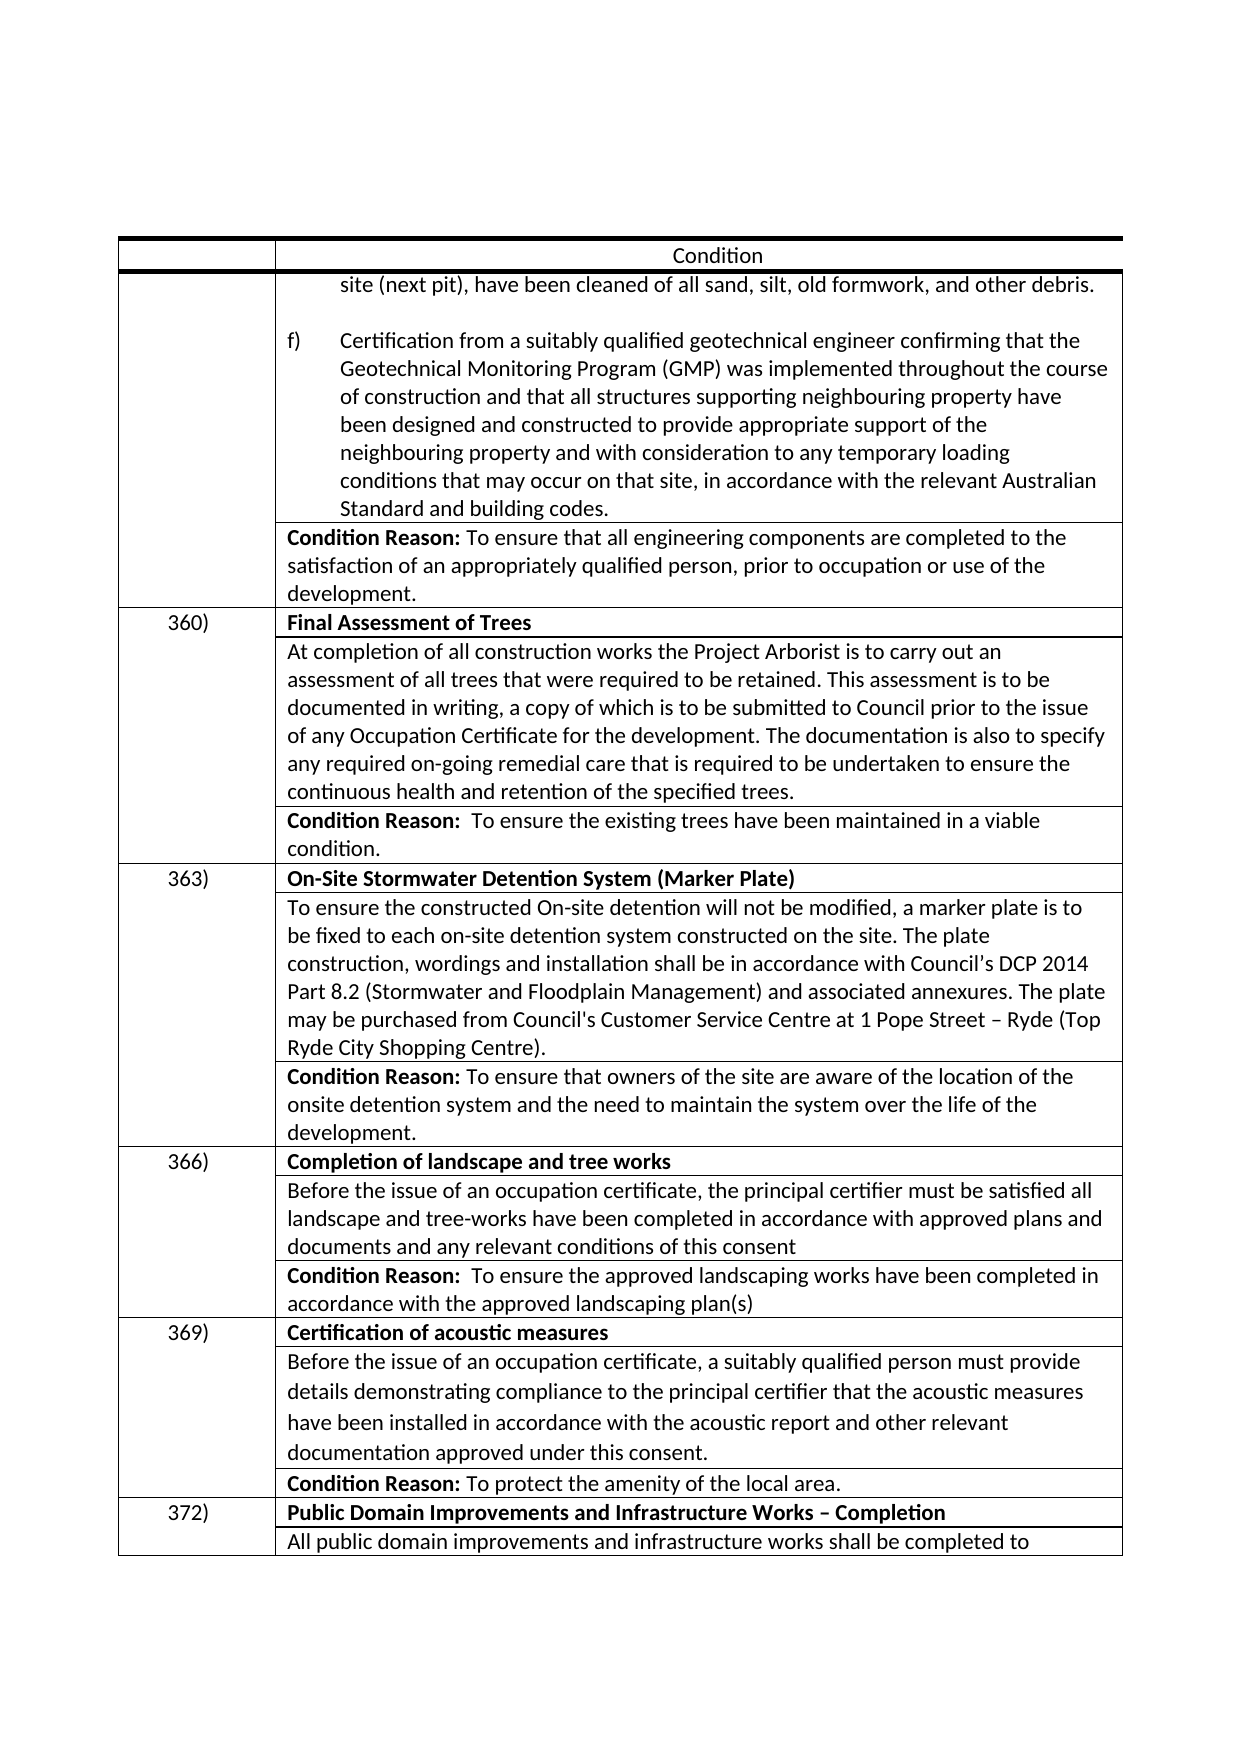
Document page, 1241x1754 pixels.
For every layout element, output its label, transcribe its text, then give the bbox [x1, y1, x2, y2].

table_cell Before the issue of an occupation certificate, the principal certifier must be satisfied all landscape and tree-works have been completed in accordance with approved plans and documents and any relevant conditions of this consent [276, 1176, 1122, 1260]
table_cell Certification of acoustic measures [276, 1318, 1122, 1346]
table_cell At completion of all construction works the Project Arborist is to carry out an assessment of all trees that were required to be retained. This assessment is to be documented in writing, a copy of which is to be submitted to Council prior to the issue of any Occupation Certificate for the development. The documentation is also to specify any required on-going remedial care that is required to be undertaken to ensure the continuous health and retention of the specified trees. [276, 638, 1122, 806]
table_cell [119, 1147, 275, 1317]
table_header [119, 241, 275, 269]
table_cell Completion of landscape and tree works [276, 1147, 1122, 1175]
table_cell Condition Reason: To ensure that owners of the site are aware of the location of the onsite detention system and the need to maintain the system over the life of the development. [276, 1062, 1122, 1146]
table_cell [119, 864, 275, 1146]
table_cell Condition Reason: To protect the amenity of the local area. [276, 1469, 1122, 1497]
table_cell Condition Reason: To ensure that all engineering components are completed to the satisfaction of an appropriately qualified person, prior to occupation or use of the development. [276, 523, 1122, 607]
table_cell Condition Reason: To ensure the approved landscaping works have been completed in accordance with the approved landscaping plan(s) [276, 1261, 1122, 1317]
table_header Condition [276, 241, 1123, 269]
table_cell To ensure the constructed On-site detention will not be modified, a marker plate is to be fixed to each on-site detention system constructed on the site. The plate construction, wordings and installation shall be in accordance with Council’s DCP 2014 Part 8.2 (Stormwater and Floodplain Management) and associated annexures. The plate may be purchased from Council's Customer Service Centre at 1 Pope Street – Ryde (Top Ryde City Shopping Centre). [276, 893, 1122, 1061]
table_cell Final Assessment of Trees [276, 608, 1122, 636]
table_cell Public Domain Improvements and Infrastructure Works – Completion [276, 1498, 1122, 1526]
table_cell [119, 1498, 275, 1555]
table_cell Condition Reason: To ensure the existing trees have been maintained in a viable condition. [276, 807, 1122, 863]
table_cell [276, 1528, 1122, 1555]
table_cell [119, 608, 275, 863]
table_cell On-Site Stormwater Detention System (Marker Plate) [276, 864, 1122, 892]
table_cell [119, 1318, 275, 1497]
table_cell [276, 274, 1122, 522]
table_cell Before the issue of an occupation certificate, a suitably qualified person must provide details demonstrating compliance to the principal certifier that the acoustic measures have been installed in accordance with the acoustic report and other relevant documentation approved under this consent. [276, 1347, 1122, 1468]
